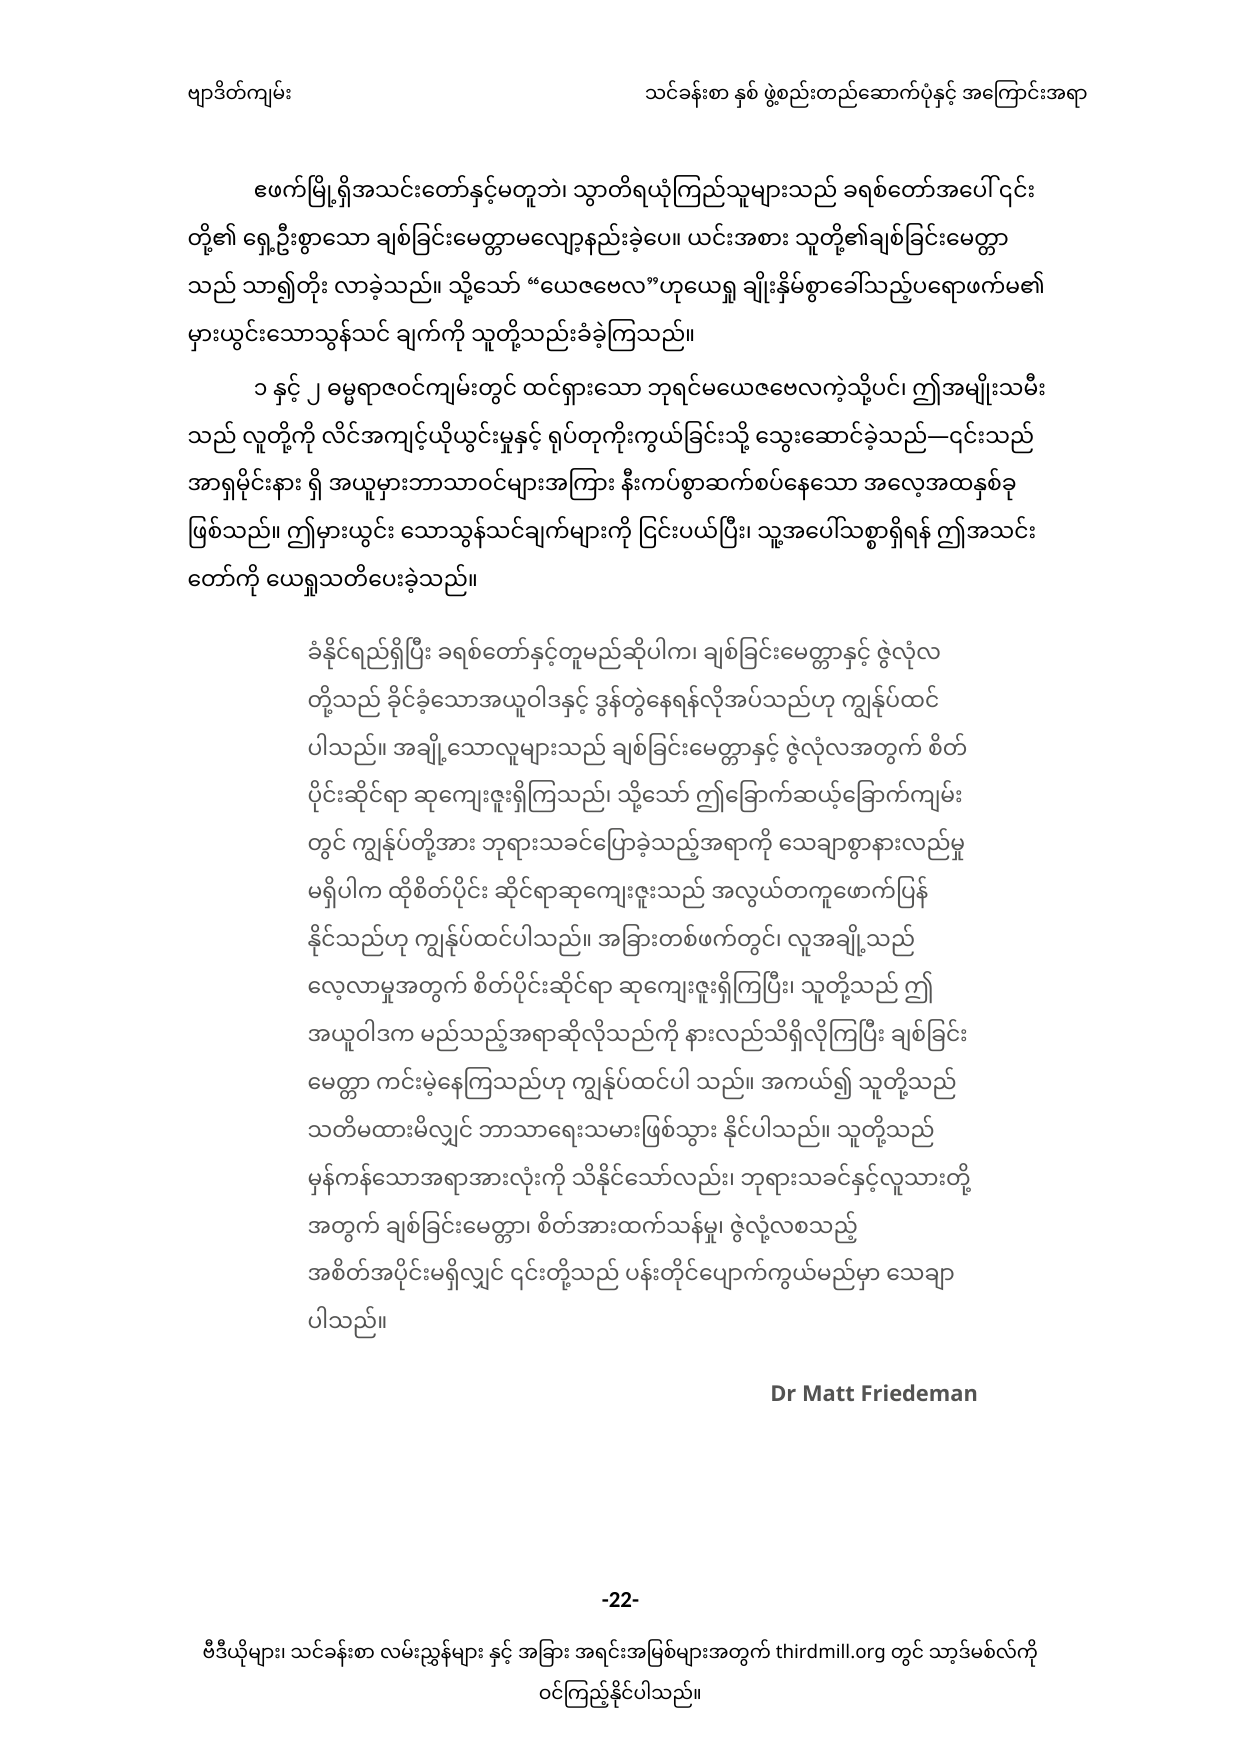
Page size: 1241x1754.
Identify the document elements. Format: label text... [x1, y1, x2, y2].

text ဧဖက်မြို့ရှိအသင်းတော်နှင့်မတူဘဲ၊ သွာတိရယုံကြည်သူများသည် ခရစ်တော်အပေါ် ၎င်းတို့၏ ရှေ့ဦးစွာသော ချစ်ခြင်းမေတ္တာမလျော့နည်းခဲ့ပေ။ ယင်းအစား သူတို့၏ချစ်ခြင်းမေတ္တာသည် သာ၍တိုး လာခဲ့သည်။ သို့သော် “ယေဇဗေလ”ဟုယေရှု ချိုးနှိမ်စွာခေါ်သည့်ပရောဖက်မ၏ မှားယွင်းသောသွန်သင် ချက်ကို သူတို့သည်းခံခဲ့ကြသည်။ [187, 169, 1053, 360]
text Dr Matt Friedeman [187, 1372, 978, 1420]
text ၁ နှင့် ၂ ဓမ္မရာဇဝင်ကျမ်းတွင် ထင်ရှားသော ဘုရင်မယေဇဗေလကဲ့သို့ပင်၊ ဤအမျိုးသမီးသည် လူတို့ကို လိင်အကျင့်ယိုယွင်းမှုနှင့် ရုပ်တုကိုးကွယ်ခြင်းသို့ သွေးဆောင်ခဲ့သည်—၎င်းသည် အာရှမိုင်းနား ရှိ အယူမှားဘာသာဝင်များအကြား နီးကပ်စွာဆက်စပ်နေသော အလေ့အထနှစ်ခုဖြစ်သည်။ ဤမှားယွင်း သောသွန်သင်ချက်များကို ငြင်းပယ်ပြီး၊ သူ့အပေါ်သစ္စာရှိရန် ဤအသင်းတော်ကို ယေရှုသတိပေးခဲ့သည်။ [187, 366, 1053, 605]
text ခံနိုင်ရည်ရှိပြီး ခရစ်တော်နှင့်တူမည်ဆိုပါက၊ ချစ်ခြင်းမေတ္တာနှင့် ဇွဲလုံလတို့သည် ခိုင်ခံ့သောအယူဝါဒနှင့် ဒွန်တွဲနေရန်လိုအပ်သည်ဟု ကျွန်ုပ်ထင်ပါသည်။ အချို့သောလူများသည် ချစ်ခြင်းမေတ္တာနှင့် ဇွဲလုံလအတွက် စိတ်ပိုင်းဆိုင်ရာ ဆုကျေးဇူးရှိကြသည်၊ သို့သော် ဤခြောက်ဆယ့်ခြောက်ကျမ်းတွင် ကျွန်ုပ်တို့အား ဘုရားသခင်ပြောခဲ့သည့်အရာကို သေချာစွာနားလည်မှုမရှိပါက ထိုစိတ်ပိုင်း ဆိုင်ရာဆုကျေးဇူးသည် အလွယ်တကူဖောက်ပြန်နိုင်သည်ဟု ကျွန်ုပ်ထင်ပါသည်။ အခြားတစ်ဖက်တွင်၊ လူအချို့သည် လေ့လာမှုအတွက် စိတ်ပိုင်းဆိုင်ရာ ဆုကျေးဇူးရှိကြပြီး၊ သူတို့သည် ဤအယူဝါဒက မည်သည့်အရာဆိုလိုသည်ကို နားလည်သိရှိလိုကြပြီး ချစ်ခြင်းမေတ္တာ ကင်းမဲ့နေကြသည်ဟု ကျွန်ုပ်ထင်ပါ သည်။ အကယ်၍ သူတို့သည် သတိမထားမိလျှင် ဘာသာရေးသမားဖြစ်သွား နိုင်ပါသည်။ သူတို့သည် မှန်ကန်သောအရာအားလုံးကို သိနိုင်သော်လည်း၊ ဘုရားသခင်နှင့်လူသားတို့အတွက် ချစ်ခြင်းမေတ္တာ၊ စိတ်အားထက်သန်မှု၊ ဇွဲလုံ့လစသည့် အစိတ်အပိုင်းမရှိလျှင် ၎င်းတို့သည် ပန်းတိုင်ပျောက်ကွယ်မည်မှာ သေချာပါသည်။ [307, 630, 978, 1347]
